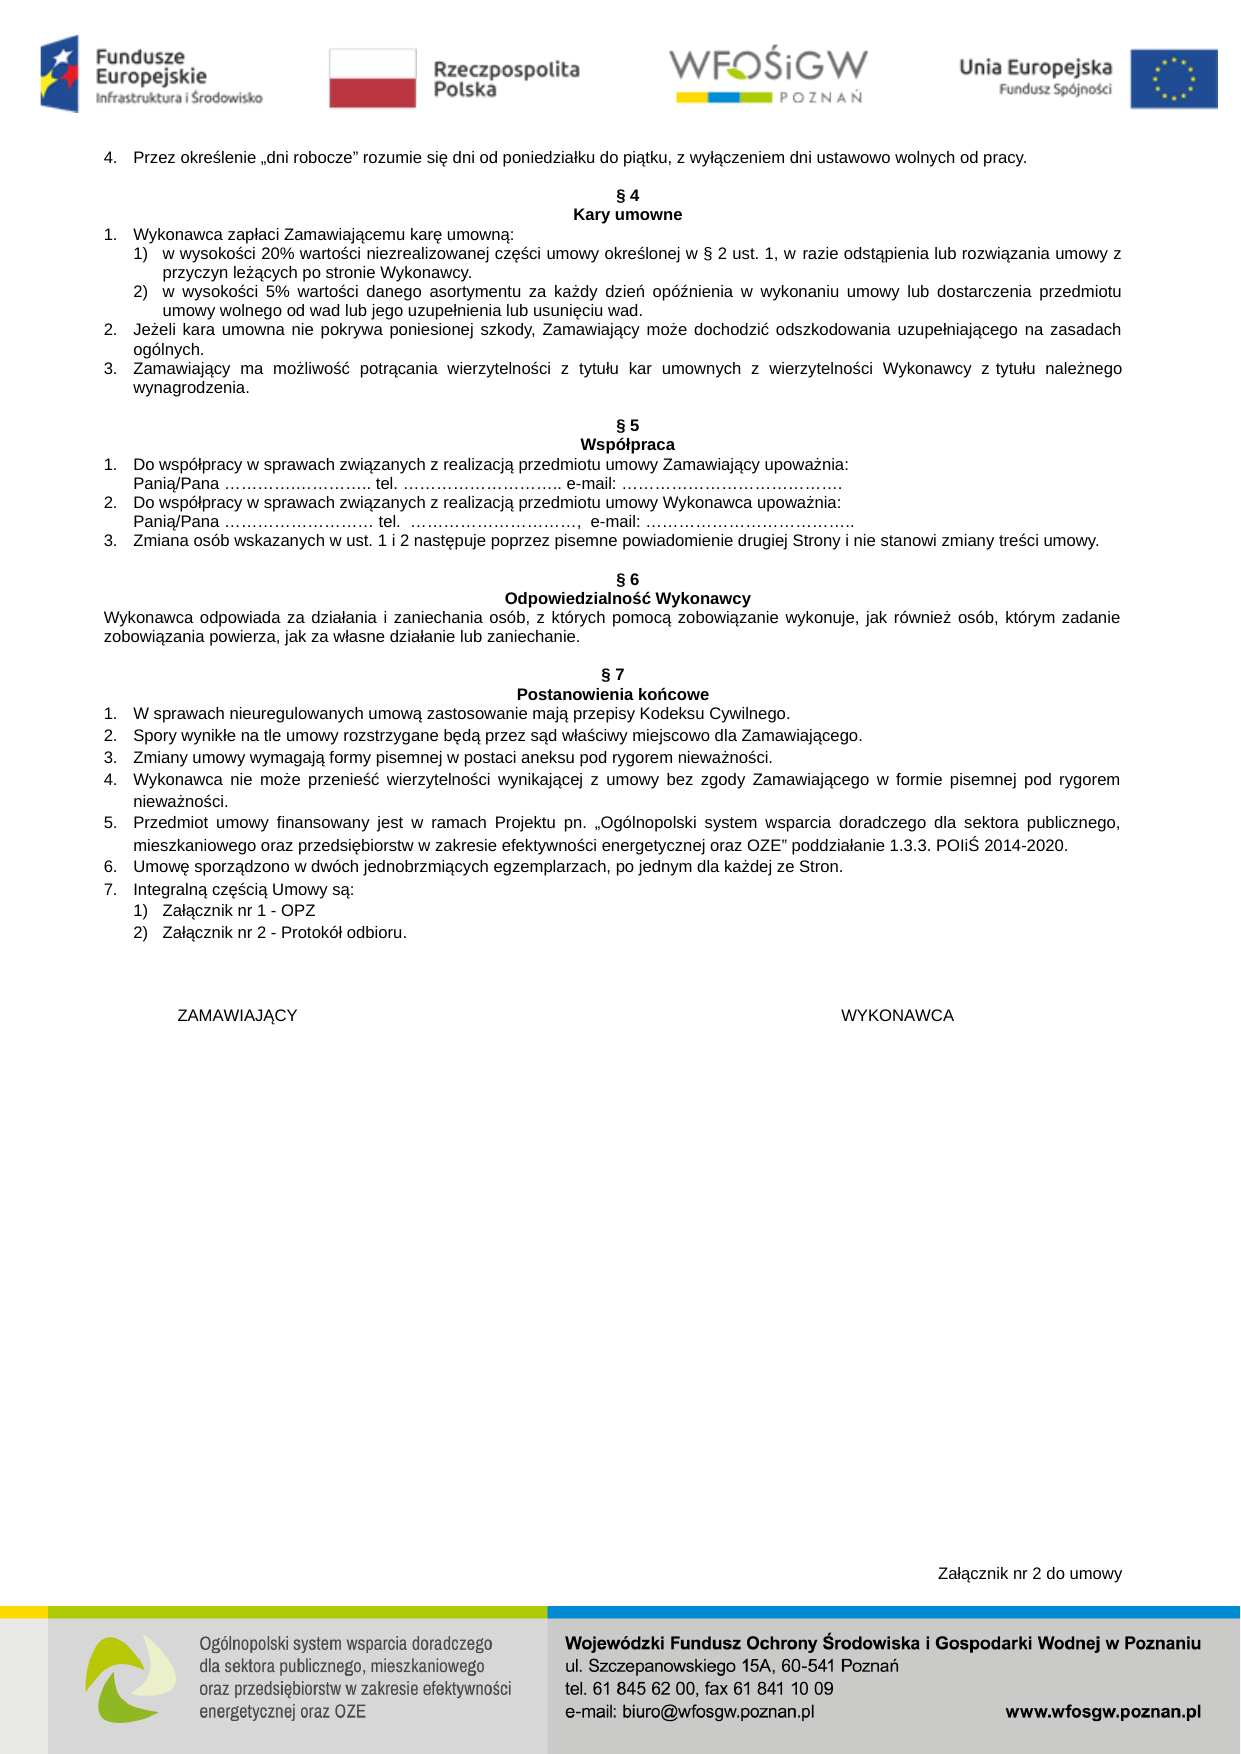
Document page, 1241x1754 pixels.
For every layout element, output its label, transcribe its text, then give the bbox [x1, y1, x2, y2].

text ZAMAWIAJĄCY WYKONAWCA [103, 1006, 1122, 1025]
list Zmiana osób wskazanych w ust. 1 i 2 następuje poprzez pisemne powiadomienie drugiej Strony i nie stanowi zmiany treści umowy. [103, 531, 1122, 550]
text § 7 [103, 665, 1122, 684]
list Załącznik nr 1 - OPZ [133, 901, 1122, 920]
list Przedmiot umowy finansowany jest w ramach Projektu pn. „Ogólnopolski system wsparcia doradczego dla sektora publicznego, mieszkaniowego oraz przedsiębiorstw w zakresie efektywności energetycznej oraz OZE” poddziałanie 1.3.3. POIiŚ 2014-2020. [103, 813, 1122, 854]
text Postanowienia końcowe [103, 684, 1122, 703]
list Przez określenie „dni robocze” rozumie się dni od poniedziałku do piątku, z wyłączeniem dni ustawowo wolnych od pracy. [103, 148, 1122, 167]
picture [40, 35, 1218, 113]
picture [0, 1606, 1241, 1754]
list Spory wynikłe na tle umowy rozstrzygane będą przez sąd właściwy miejscowo dla Zamawiającego. [103, 725, 1122, 744]
list Zamawiający ma możliwość potrącania wierzytelności z tytułu kar umownych z wierzytelności Wykonawcy z tytułu należnego wynagrodzenia. [103, 358, 1122, 397]
list Do współpracy w sprawach związanych z realizacją przedmiotu umowy Zamawiający upoważnia: [103, 454, 1122, 473]
text § 6 [133, 569, 1122, 588]
text Wykonawca odpowiada za działania i zaniechania osób, z których pomocą zobowiązanie wykonuje, jak również osób, którym zadanie zobowiązania powierza, jak za własne działanie lub zaniechanie. [103, 608, 1122, 646]
text § 5 [133, 416, 1122, 435]
list Do współpracy w sprawach związanych z realizacją przedmiotu umowy Wykonawca upoważnia: [103, 493, 1122, 512]
list Wykonawca zapłaci Zamawiającemu karę umowną: [103, 224, 1122, 243]
list Wykonawca nie może przenieść wierzytelności wynikającej z umowy bez zgody Zamawiającego w formie pisemnej pod rygorem nieważności. [103, 769, 1122, 811]
text Panią/Pana ………….………….. tel. ……………………….. e-mail: …………………………………. [133, 473, 1122, 493]
text § 4 [133, 186, 1122, 205]
text Współpraca [133, 435, 1122, 454]
list Jeżeli kara umowna nie pokrywa poniesionej szkody, Zamawiający może dochodzić odszkodowania uzupełniającego na zasadach ogólnych. [103, 320, 1122, 358]
list w wysokości 20% wartości niezrealizowanej części umowy określonej w § 2 ust. 1, w razie odstąpienia lub rozwiązania umowy z przyczyn leżących po stronie Wykonawcy. [133, 243, 1122, 282]
list w wysokości 5% wartości danego asortymentu za każdy dzień opóźnienia w wykonaniu umowy lub dostarczenia przedmiotu umowy wolnego od wad lub jego uzupełnienia lub usunięciu wad. [133, 282, 1122, 320]
list Integralną częścią Umowy są: [103, 879, 1122, 898]
text Kary umowne [133, 205, 1122, 224]
text Załącznik nr 2 do umowy [103, 1563, 1122, 1583]
list Załącznik nr 2 - Protokół odbioru. [133, 923, 1122, 942]
text Panią/Pana ……………………… tel. …………………………, e-mail: ……………………………….. [133, 512, 1122, 531]
text Odpowiedzialność Wykonawcy [133, 588, 1122, 608]
list W sprawach nieuregulowanych umową zastosowanie mają przepisy Kodeksu Cywilnego. [103, 703, 1122, 723]
list Zmiany umowy wymagają formy pisemnej w postaci aneksu pod rygorem nieważności. [103, 747, 1122, 767]
list Umowę sporządzono w dwóch jednobrzmiących egzemplarzach, po jednym dla każdej ze Stron. [103, 857, 1122, 876]
